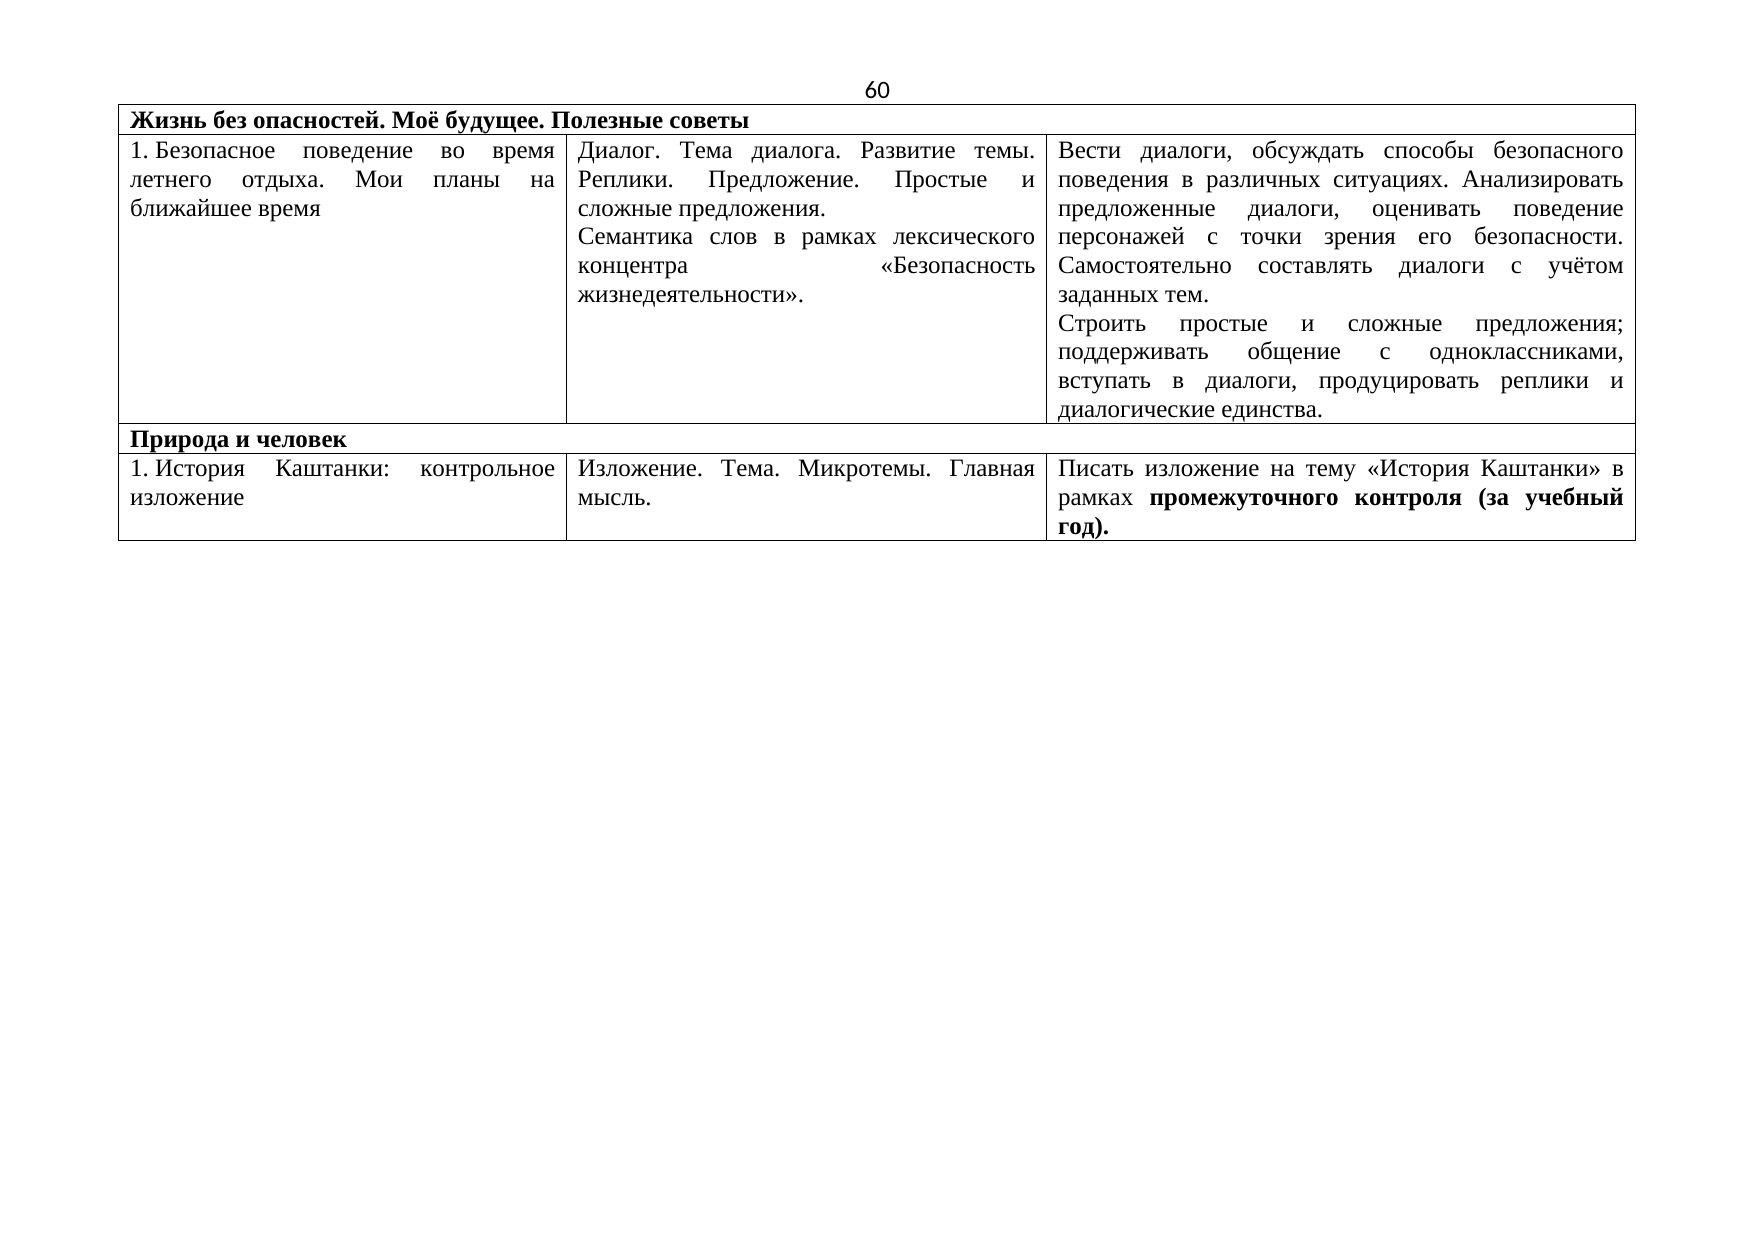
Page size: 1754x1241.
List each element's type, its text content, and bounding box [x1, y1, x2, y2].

table_cell Вести диалоги, обсуждать способы безопасного поведения в различных ситуациях. Анализировать предложенные диалоги, оценивать поведение персонажей с точки зрения его безопасности. Самостоятельно составлять диалоги с учётом заданных тем. Строить простые и сложные предложения; поддерживать общение с одноклассниками, вступать в диалоги, продуцировать реплики и диалогические единства. [1047, 135, 1635, 423]
table_cell 1. Безопасное поведение во время летнего отдыха. Мои планы на ближайшее время [119, 135, 566, 423]
table_cell Природа и человек [119, 424, 1635, 452]
table_cell Жизнь без опасностей. Моё будущее. Полезные советы [119, 105, 1635, 134]
table_cell Изложение. Тема. Микротемы. Главная мысль. [567, 454, 1046, 540]
table_cell 1. История Каштанки: контрольное изложение [119, 454, 566, 540]
table_cell Диалог. Тема диалога. Развитие темы. Реплики. Предложение. Простые и сложные предложения. Семантика слов в рамках лексического концентра «Безопасность жизнедеятельности». [567, 135, 1046, 423]
table_cell Писать изложение на тему «История Каштанки» в рамках промежуточного контроля (за учебный год). [1047, 454, 1635, 540]
